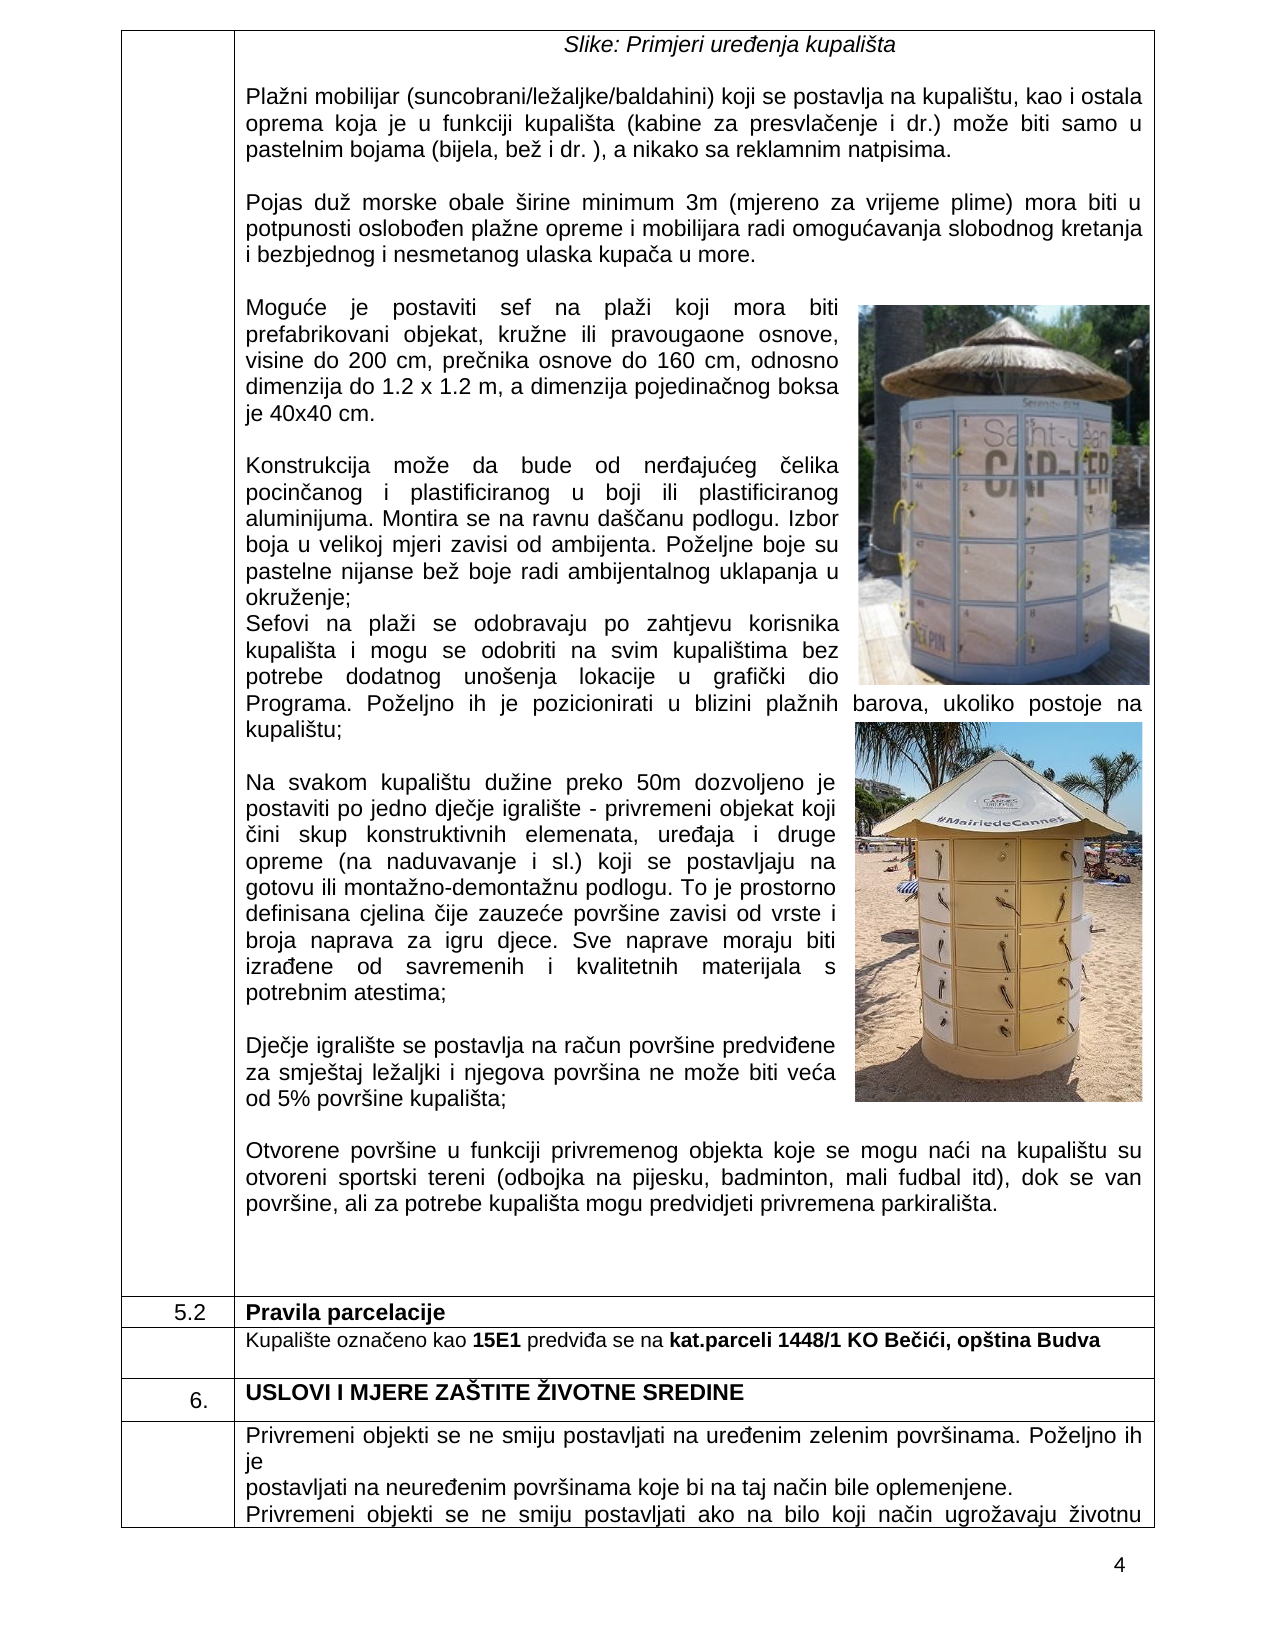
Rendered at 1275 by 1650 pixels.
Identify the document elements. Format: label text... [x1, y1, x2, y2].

table_cell [122, 1328, 234, 1378]
table_cell USLOVI I MJERE ZAŠTITE ŽIVOTNE SREDINE [235, 1379, 1154, 1421]
table_cell 5.2 [122, 1297, 234, 1327]
table_cell Kupalište označeno kao 15E1 predviđa se na kat.parceli 1448/1 KO Bečići, opština Budva [235, 1328, 1154, 1378]
table_cell [122, 31, 234, 1296]
table_cell 6. [122, 1379, 234, 1421]
table_cell [122, 1422, 234, 1527]
picture [855, 722, 1143, 1102]
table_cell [235, 1422, 1154, 1527]
table_cell Pravila parcelacije [235, 1297, 1154, 1327]
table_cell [235, 31, 1154, 1296]
picture [858, 305, 1150, 685]
